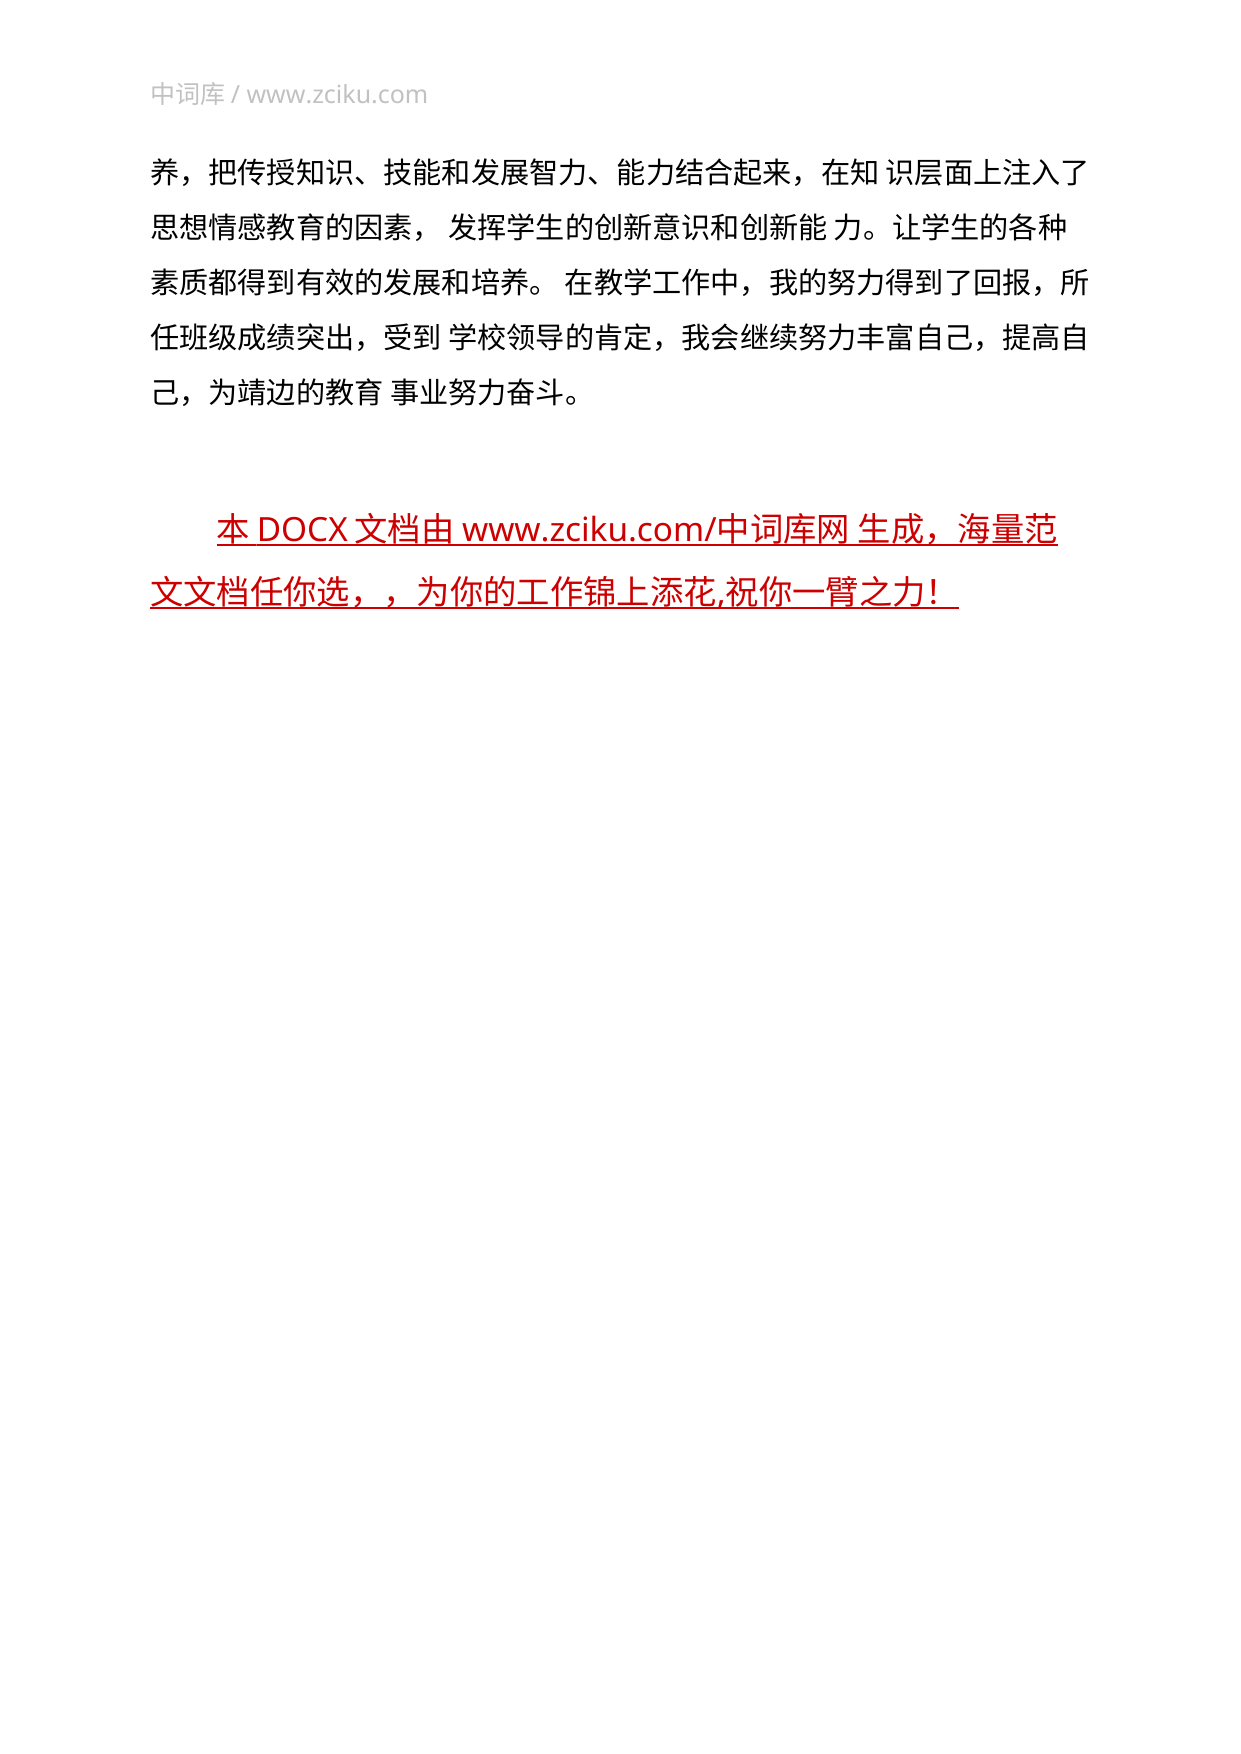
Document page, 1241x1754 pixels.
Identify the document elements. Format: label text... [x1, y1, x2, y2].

text 本DOCX文档由 www.zciku.com/中词库网 生成，海量范文文档任你选，，为你的工作锦上添花,祝你一臂之力！ [150, 503, 1090, 614]
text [150, 150, 1090, 412]
